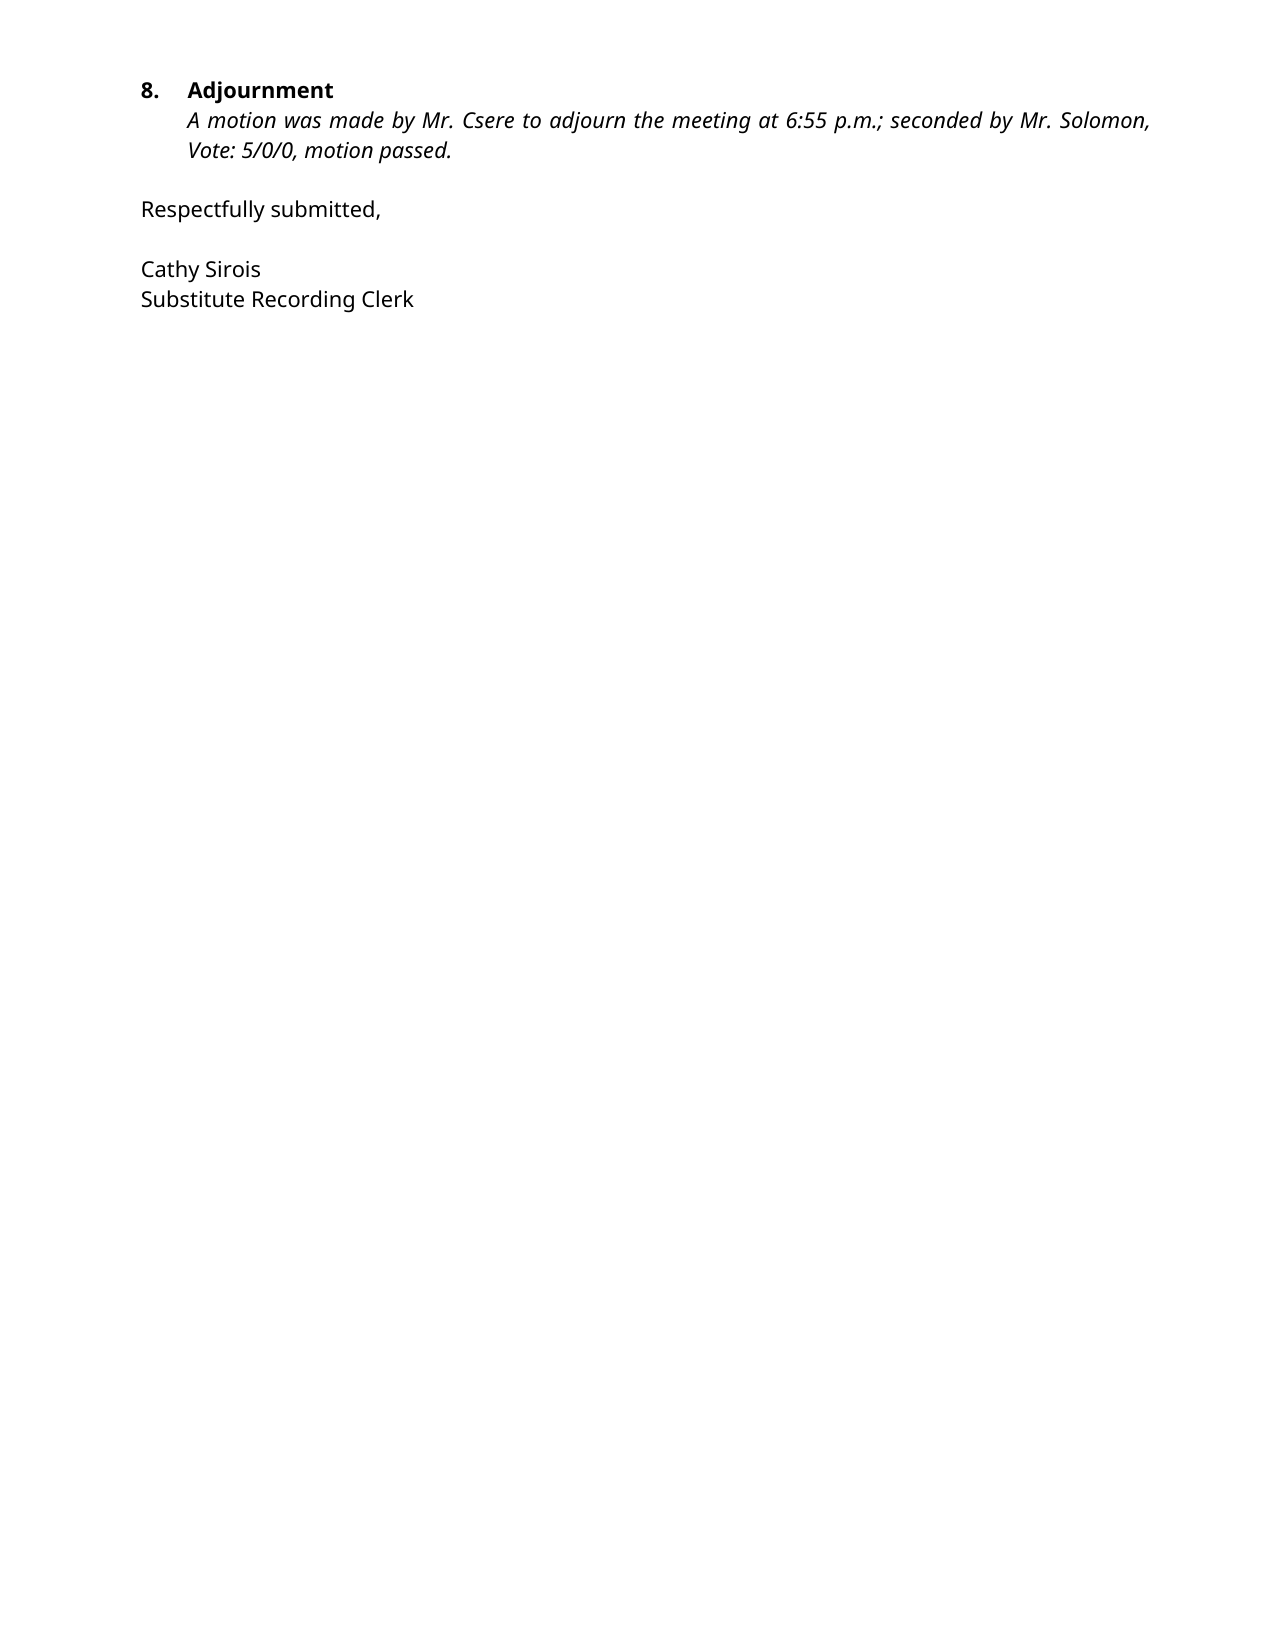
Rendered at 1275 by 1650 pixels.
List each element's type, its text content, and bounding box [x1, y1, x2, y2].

text Substitute Recording Clerk [141, 283, 1153, 313]
text Cathy Sirois [141, 254, 1153, 283]
list Adjournment [141, 75, 1153, 105]
text A motion was made by Mr. Csere to adjourn the meeting at 6:55 p.m.; seconded by Mr. Solomon, Vote: 5/0/0, motion passed. [187, 105, 1153, 164]
text Respectfully submitted, [141, 194, 1153, 224]
